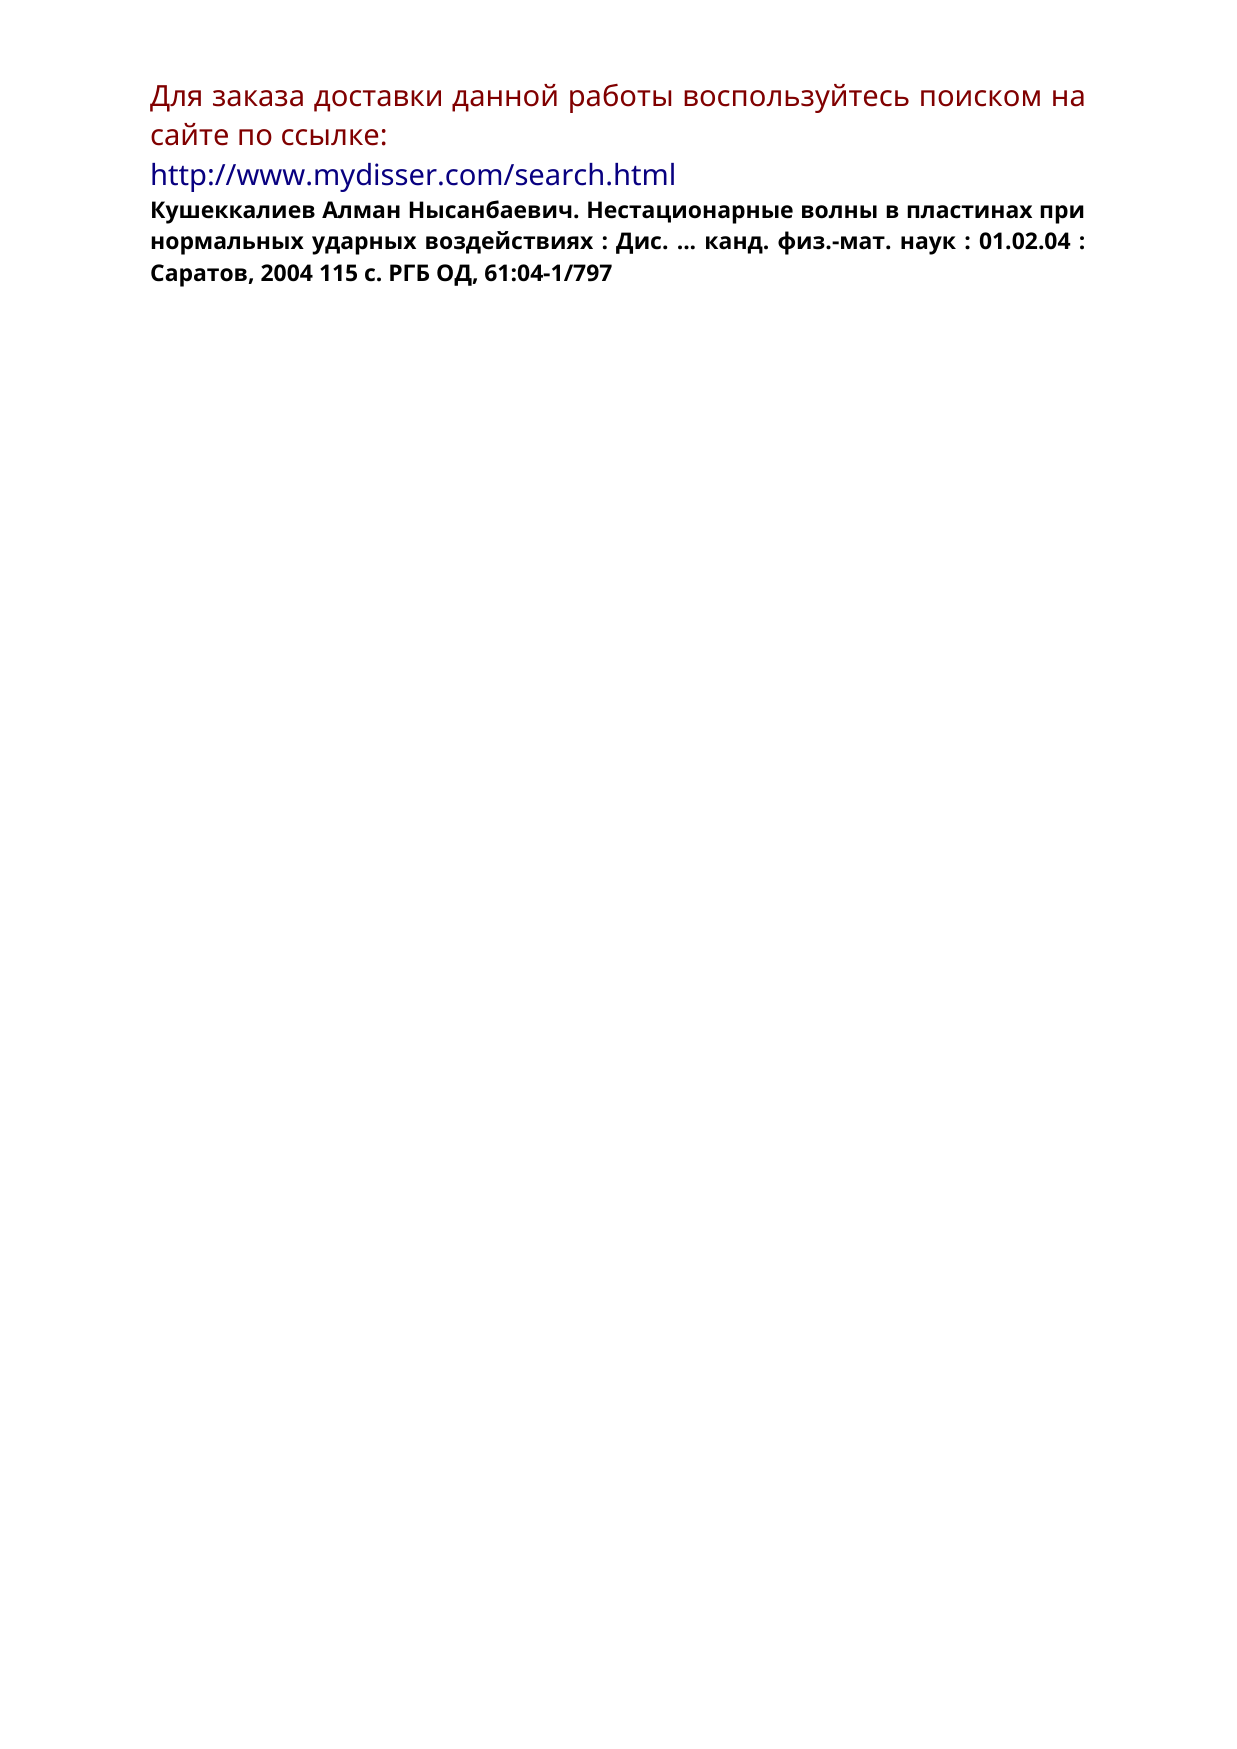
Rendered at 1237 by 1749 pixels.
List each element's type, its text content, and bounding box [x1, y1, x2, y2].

text Кушеккалиев Алман Нысанбаевич. Нестационарные волны в пластинах при нормальных ударных воздействиях : Дис. ... канд. физ.-мат. наук : 01.02.04 : Саратов, 2004 115 c. РГБ ОД, 61:04-1/797 [150, 194, 1086, 288]
